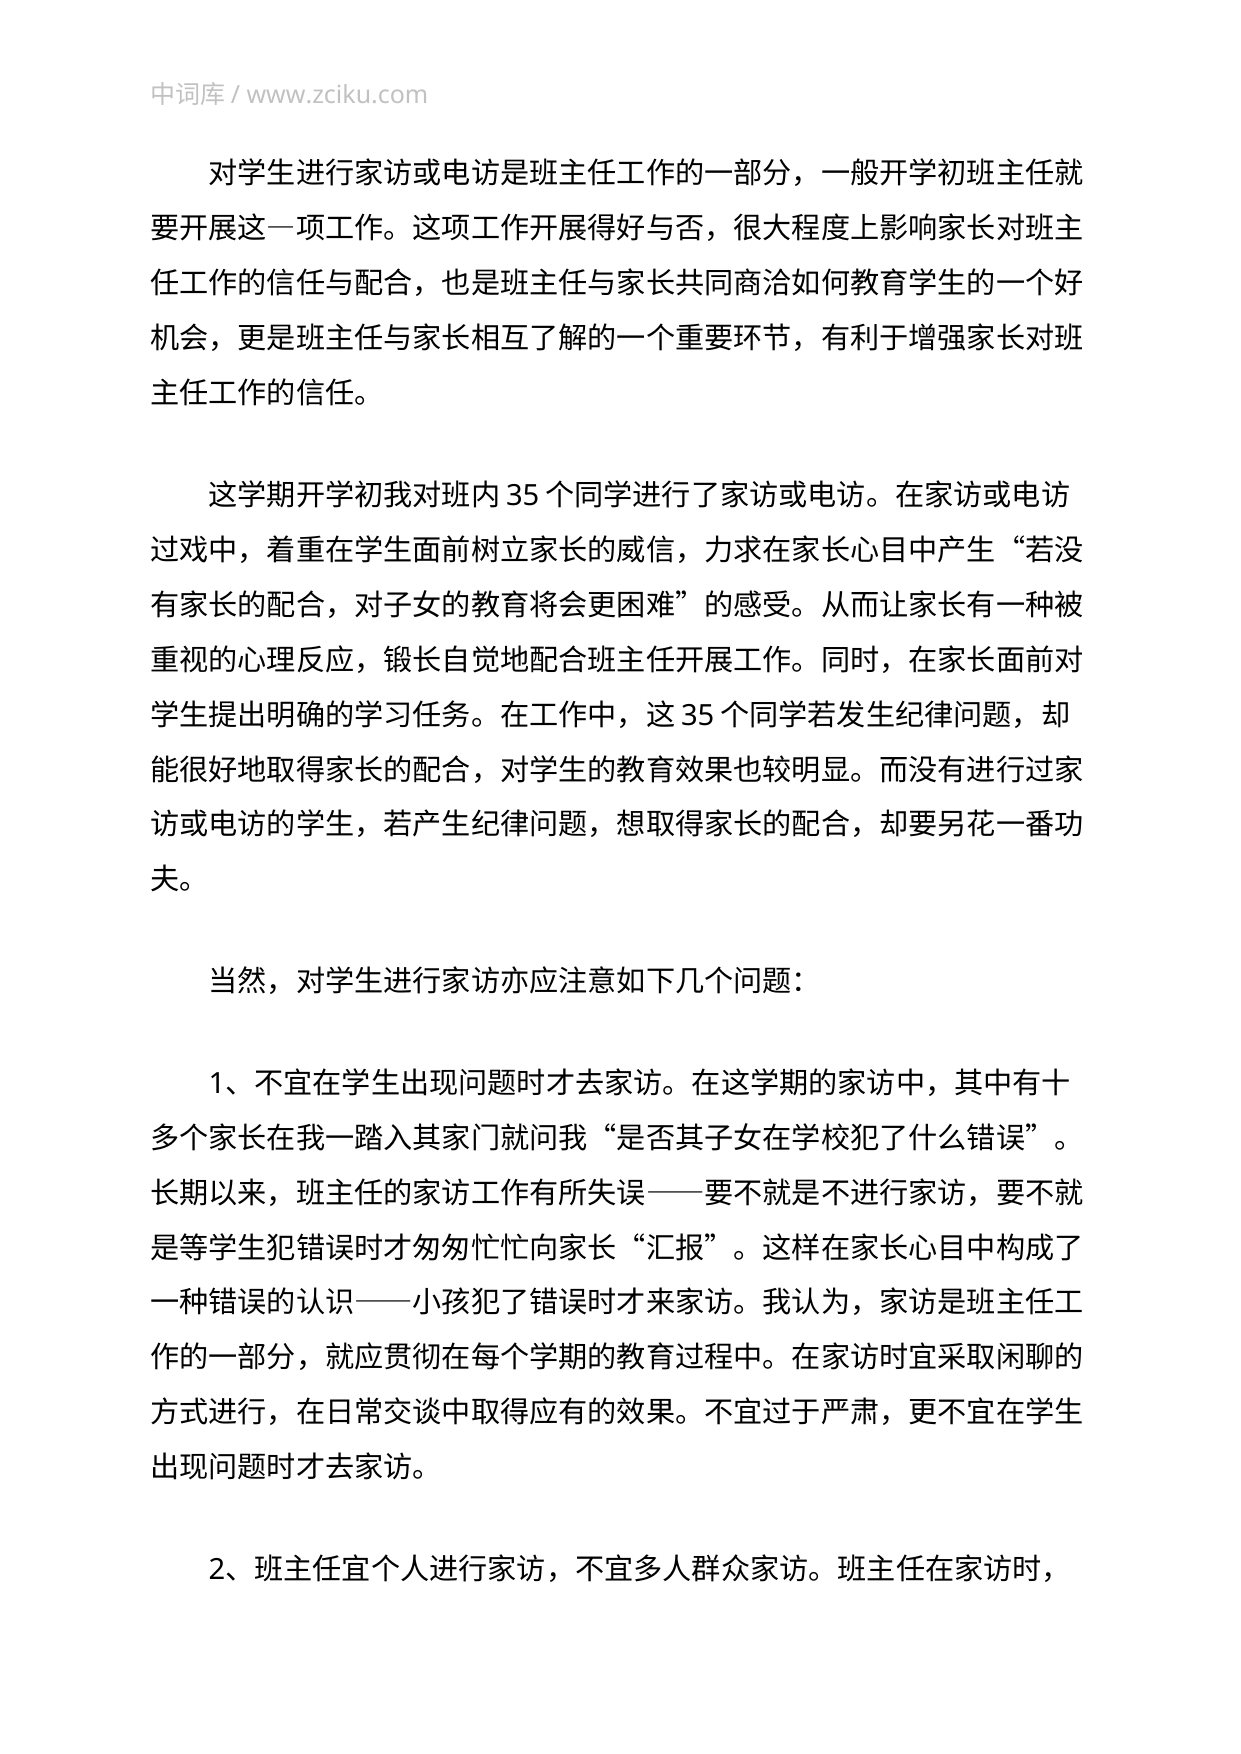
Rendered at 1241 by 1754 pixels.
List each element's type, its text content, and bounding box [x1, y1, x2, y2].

text 这学期开学初我对班内35个同学进行了家访或电访。在家访或电访过戏中，着重在学生面前树立家长的威信，力求在家长心目中产生“若没有家长的配合，对子女的教育将会更困难”的感受。从而让家长有一种被重视的心理反应，锻长自觉地配合班主任开展工作。同时，在家长面前对学生提出明确的学习任务。在工作中，这35个同学若发生纪律问题，却能很好地取得家长的配合，对学生的教育效果也较明显。而没有进行过家访或电访的学生，若产生纪律问题，想取得家长的配合，却要另花一番功夫。 [150, 471, 1090, 898]
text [150, 1546, 1090, 1588]
text 对学生进行家访或电访是班主任工作的一部分，一般开学初班主任就要开展这—项工作。这项工作开展得好与否，很大程度上影响家长对班主任工作的信任与配合，也是班主任与家长共同商洽如何教育学生的一个好机会，更是班主任与家长相互了解的一个重要环节，有利于增强家长对班主任工作的信任。 [150, 150, 1090, 412]
text 当然，对学生进行家访亦应注意如下几个问题： [150, 958, 1090, 1000]
text 1、不宜在学生出现问题时才去家访。在这学期的家访中，其中有十多个家长在我一踏入其家门就问我“是否其子女在学校犯了什么错误”。长期以来，班主任的家访工作有所失误——要不就是不进行家访，要不就是等学生犯错误时才匆匆忙忙向家长“汇报”。这样在家长心目中构成了一种错误的认识——小孩犯了错误时才来家访。我认为，家访是班主任工作的一部分，就应贯彻在每个学期的教育过程中。在家访时宜采取闲聊的方式进行，在日常交谈中取得应有的效果。不宜过于严肃，更不宜在学生出现问题时才去家访。 [150, 1059, 1090, 1486]
